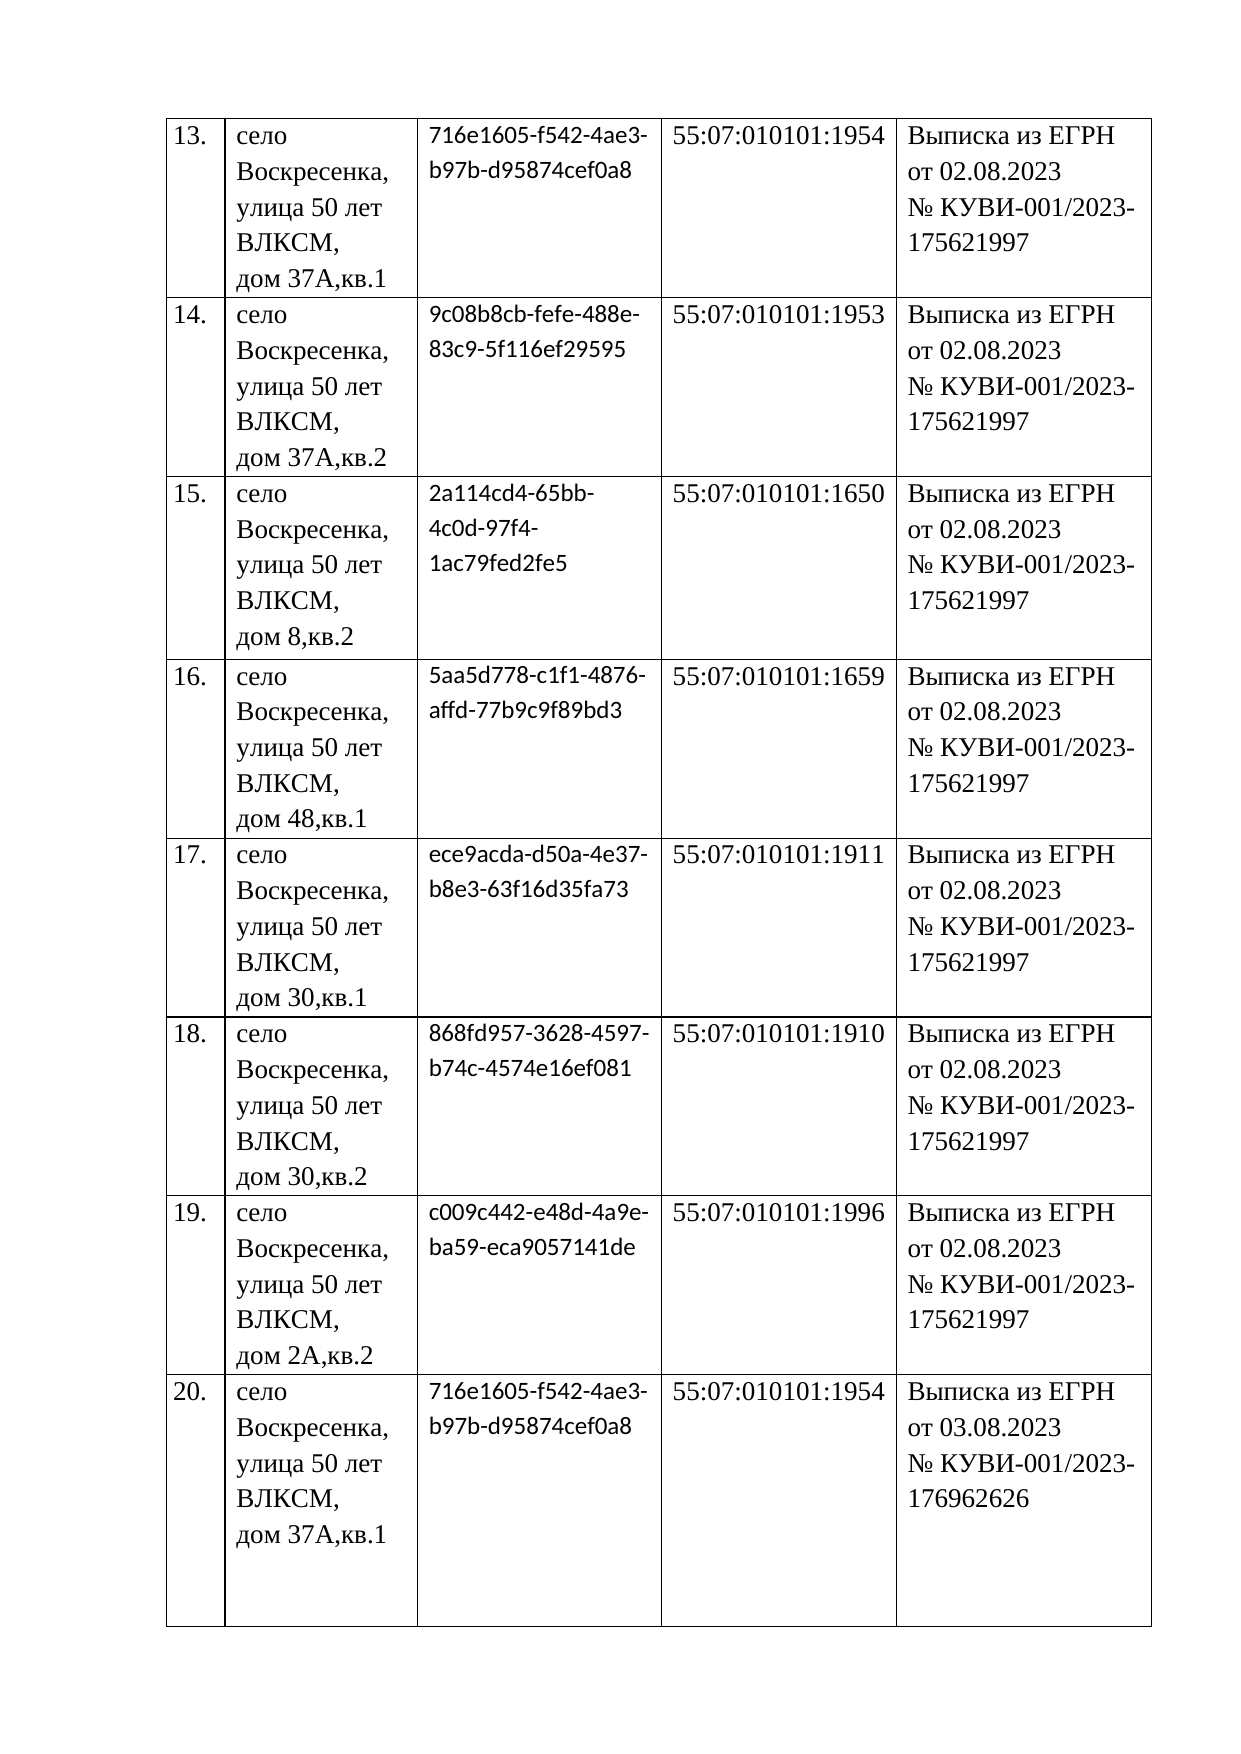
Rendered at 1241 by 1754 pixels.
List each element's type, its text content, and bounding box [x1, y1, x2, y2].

table_cell 55:07:010101:1911 [662, 839, 896, 1016]
table_cell [167, 477, 224, 658]
table_cell 55:07:010101:1953 [662, 298, 896, 476]
table_cell 55:07:010101:1954 [662, 1375, 896, 1626]
table_cell [167, 839, 224, 1016]
table_cell [167, 298, 224, 476]
table_cell Выписка из ЕГРН от 02.08.2023 № КУВИ-001/2023-175621997 [897, 660, 1151, 837]
table_cell село Воскресенка, улица 50 лет ВЛКСМ, дом 48,кв.1 [226, 660, 417, 837]
table_cell 9c08b8cb-fefe-488e-83c9-5f116ef29595 [418, 298, 661, 476]
table_cell село Воскресенка, улица 50 лет ВЛКСМ, дом 37А,кв.1 [226, 119, 417, 297]
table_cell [897, 119, 1151, 297]
table_cell село Воскресенка, улица 50 лет ВЛКСМ, дом 37А,кв.1 [226, 1375, 417, 1626]
table_cell c009c442-e48d-4a9e-ba59-eca9057141de [418, 1196, 661, 1374]
table_cell Выписка из ЕГРН от 03.08.2023 № КУВИ-001/2023-176962626 [897, 1375, 1151, 1626]
table_cell [167, 1196, 224, 1374]
table_cell 55:07:010101:1954 [662, 119, 896, 297]
table_cell село Воскресенка, улица 50 лет ВЛКСМ, дом 30,кв.2 [226, 1018, 417, 1195]
table_cell 55:07:010101:1659 [662, 660, 896, 837]
table_cell село Воскресенка, улица 50 лет ВЛКСМ, дом 8,кв.2 [226, 477, 417, 658]
table_cell [167, 1018, 224, 1195]
table_cell Выписка из ЕГРН от 02.08.2023 № КУВИ-001/2023-175621997 [897, 839, 1151, 1016]
table_cell село Воскресенка, улица 50 лет ВЛКСМ, дом 30,кв.1 [226, 839, 417, 1016]
table_cell 2a114cd4-65bb-4c0d-97f4-1ac79fed2fe5 [418, 477, 661, 658]
table_cell 55:07:010101:1650 [662, 477, 896, 658]
table_cell [167, 660, 224, 837]
table_cell Выписка из ЕГРН от 02.08.2023 № КУВИ-001/2023-175621997 [897, 477, 1151, 658]
table_cell село Воскресенка, улица 50 лет ВЛКСМ, дом 2А,кв.2 [226, 1196, 417, 1374]
table_cell ece9acda-d50a-4e37-b8e3-63f16d35fa73 [418, 839, 661, 1016]
table_cell 55:07:010101:1910 [662, 1018, 896, 1195]
table_cell 716e1605-f542-4ae3-b97b-d95874cef0a8 [418, 1375, 661, 1626]
table_cell село Воскресенка, улица 50 лет ВЛКСМ, дом 37А,кв.2 [226, 298, 417, 476]
table_cell Выписка из ЕГРН от 02.08.2023 № КУВИ-001/2023-175621997 [897, 1196, 1151, 1374]
table_cell 868fd957-3628-4597-b74c-4574e16ef081 [418, 1018, 661, 1195]
table_cell Выписка из ЕГРН от 02.08.2023 № КУВИ-001/2023-175621997 [897, 1018, 1151, 1195]
table_cell 716e1605-f542-4ae3-b97b-d95874cef0a8 [418, 119, 661, 297]
table_cell [167, 119, 224, 297]
table_cell Выписка из ЕГРН от 02.08.2023 № КУВИ-001/2023-175621997 [897, 298, 1151, 476]
table_cell 55:07:010101:1996 [662, 1196, 896, 1374]
table_cell [167, 1375, 224, 1626]
table_cell 5aa5d778-c1f1-4876-affd-77b9c9f89bd3 [418, 660, 661, 837]
